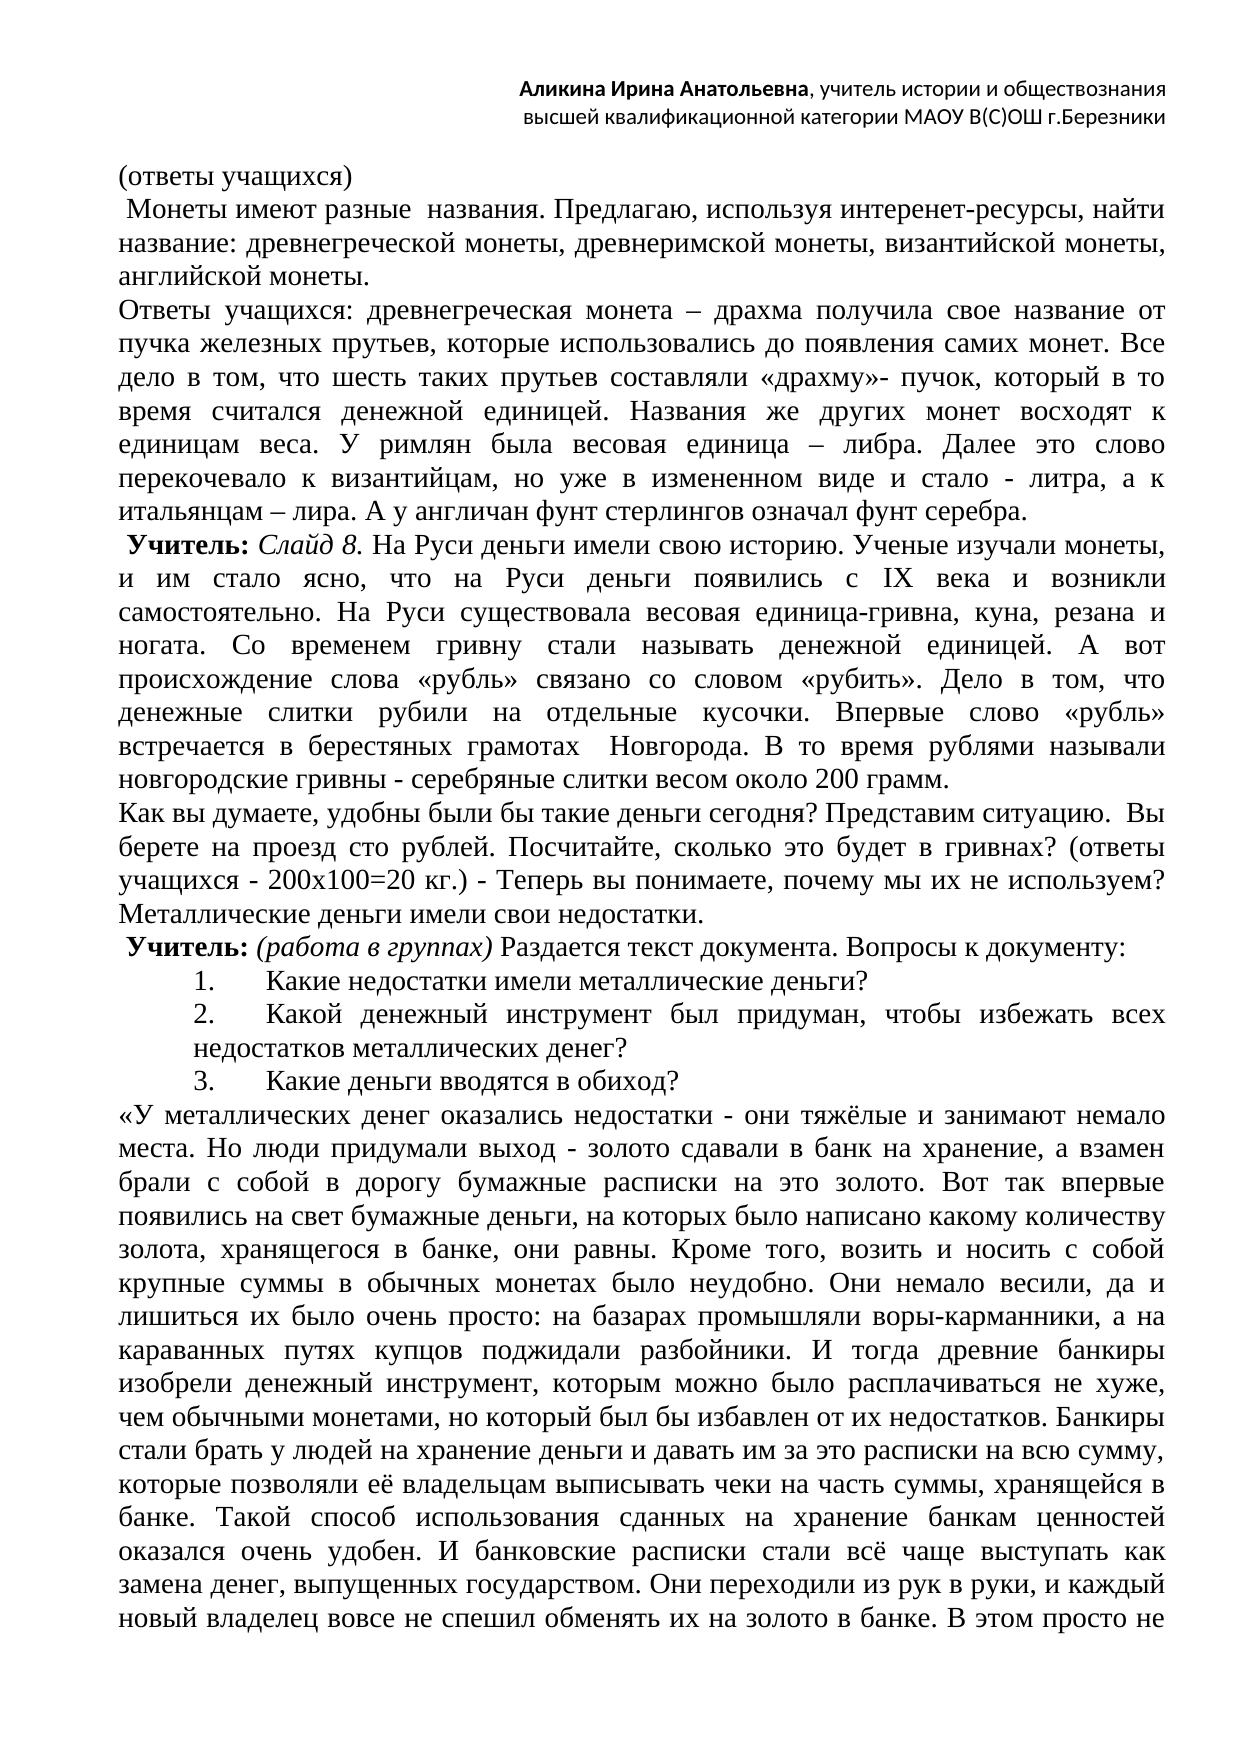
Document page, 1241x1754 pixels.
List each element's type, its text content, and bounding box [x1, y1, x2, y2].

text Ответы учащихся: древнегреческая монета – драхма получила свое название от пучка железных прутьев, которые использовались до появления самих монет. Все дело в том, что шесть таких прутьев составляли «драхму»- пучок, который в то время считался денежной единицей. Названия же других монет восходят к единицам веса. У римлян была весовая единица – либра. Далее это слово перекочевало к византийцам, но уже в измененном виде и стало - литра, а к итальянцам – лира. А у англичан фунт стерлингов означал фунт серебра. [118, 292, 1167, 527]
text Учитель: Слайд 8. На Руси деньги имели свою историю. Ученые изучали монеты, и им стало ясно, что на Руси деньги появились с IX века и возникли самостоятельно. На Руси существовала весовая единица-гривна, куна, резана и ногата. Со временем гривну стали называть денежной единицей. А вот происхождение слова «рубль» связано со словом «рубить». Дело в том, что денежные слитки рубили на отдельные кусочки. Впервые слово «рубль» встречается в берестяных грамотах Новгорода. В то время рублями называли новгородские гривны - серебряные слитки весом около 200 грамм. [118, 527, 1167, 795]
list Какие деньги вводятся в обиход? [193, 1063, 1167, 1097]
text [118, 1097, 1167, 1634]
text Монеты имеют разные названия. Предлагаю, используя интеренет-ресурсы, найти название: древнегреческой монеты, древнеримской монеты, византийской монеты, английской монеты. [118, 191, 1167, 292]
text (ответы учащихся) [118, 158, 1167, 191]
text Как вы думаете, удобны были бы такие деньги сегодня? Представим ситуацию. Вы берете на проезд сто рублей. Посчитайте, сколько это будет в гривнах? (ответы учащихся - 200х100=20 кг.) - Теперь вы понимаете, почему мы их не используем? Металлические деньги имели свои недостатки. [118, 795, 1167, 929]
list Какие недостатки имели металлические деньги? [193, 963, 1167, 996]
text Учитель: (работа в группах) Раздается текст документа. Вопросы к документу: [118, 929, 1167, 963]
list Какой денежный инструмент был придуман, чтобы избежать всех недостатков металлических денег? [193, 996, 1167, 1063]
